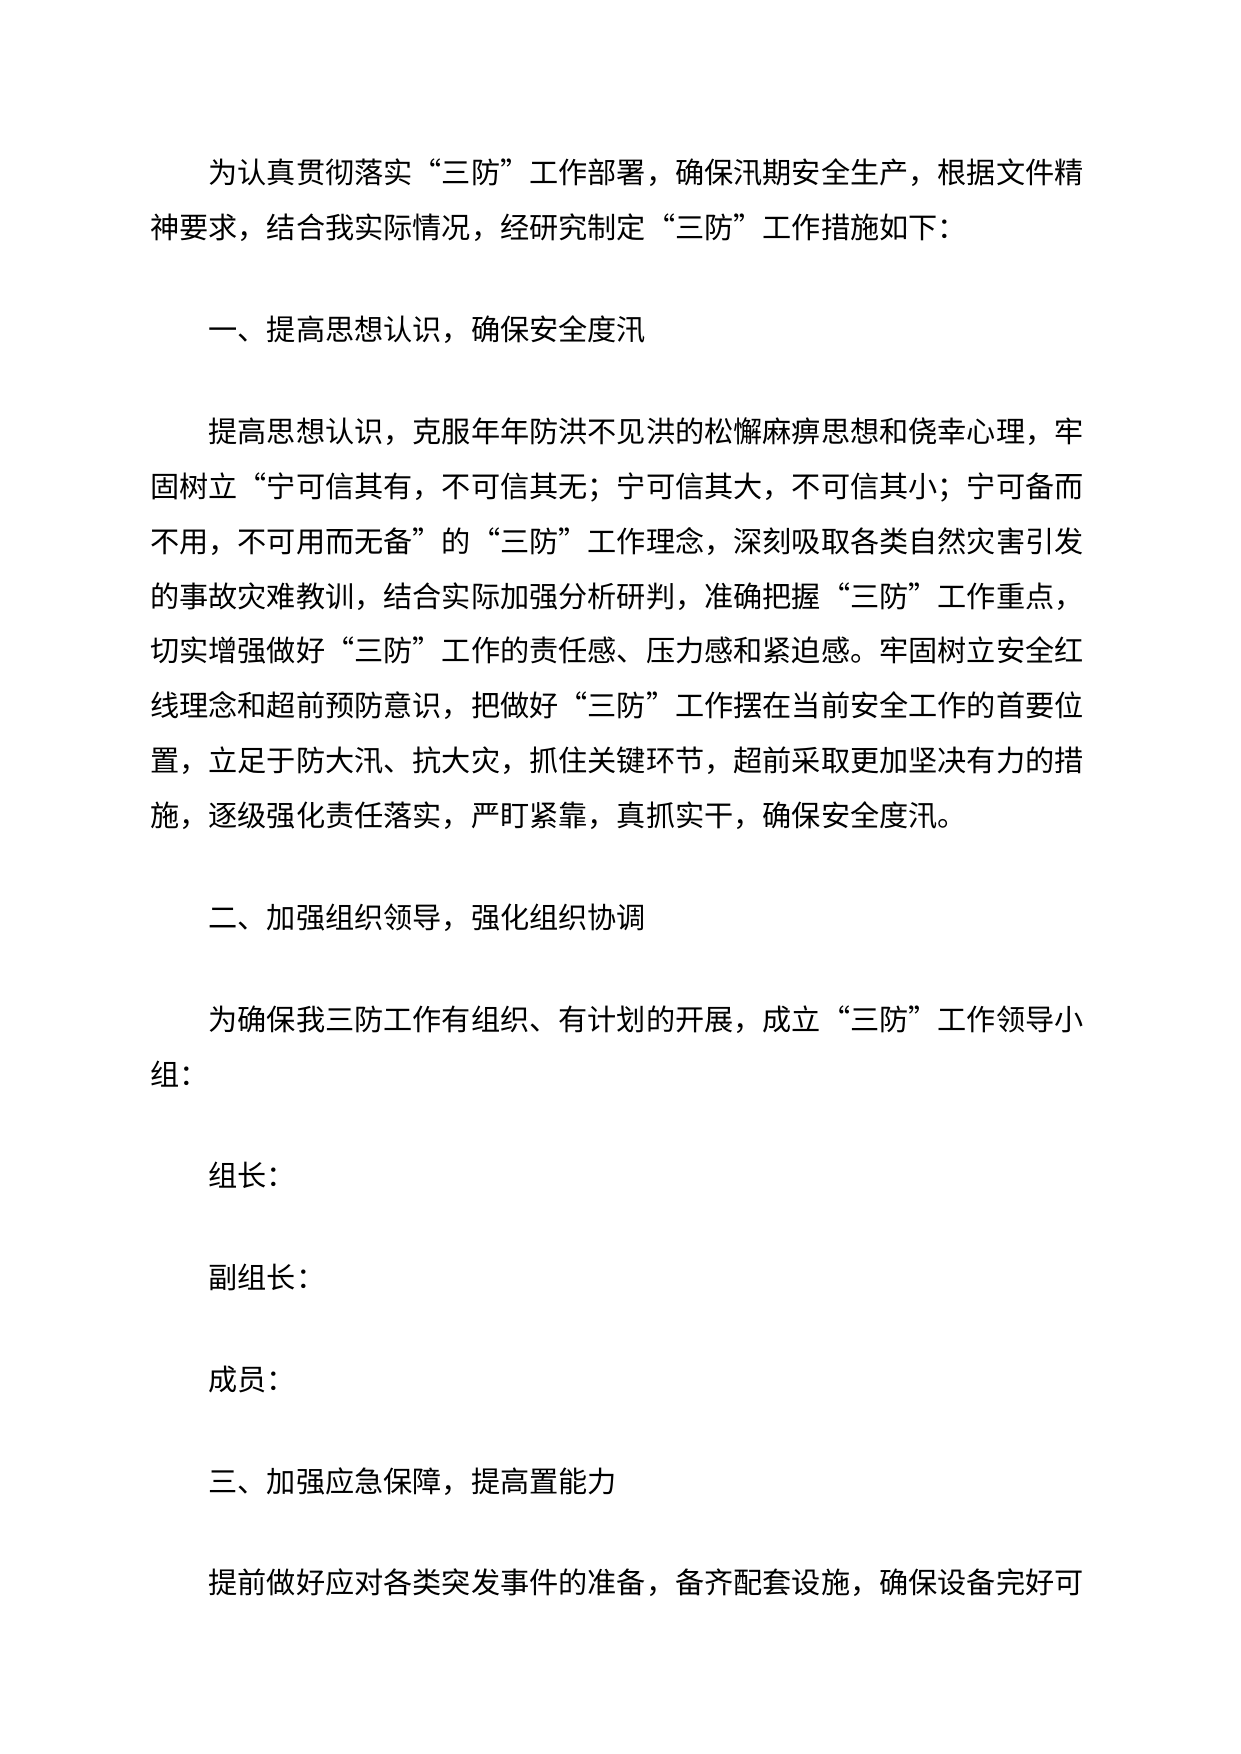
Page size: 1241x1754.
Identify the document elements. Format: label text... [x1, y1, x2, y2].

text 三、加强应急保障，提高置能力 [150, 1458, 1090, 1501]
text 为认真贯彻落实“三防”工作部署，确保汛期安全生产，根据文件精神要求，结合我实际情况，经研究制定“三防”工作措施如下： [150, 150, 1090, 247]
text 副组长： [150, 1255, 1090, 1297]
text 一、提高思想认识，确保安全度汛 [150, 307, 1090, 349]
text 为确保我三防工作有组织、有计划的开展，成立“三防”工作领导小组： [150, 996, 1090, 1093]
text 成员： [150, 1356, 1090, 1399]
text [150, 1560, 1090, 1602]
text 提高思想认识，克服年年防洪不见洪的松懈麻痹思想和侥幸心理，牢固树立“宁可信其有，不可信其无；宁可信其大，不可信其小；宁可备而不用，不可用而无备”的“三防”工作理念，深刻吸取各类自然灾害引发的事故灾难教训，结合实际加强分析研判，准确把握“三防”工作重点，切实增强做好“三防”工作的责任感、压力感和紧迫感。牢固树立安全红线理念和超前预防意识，把做好“三防”工作摆在当前安全工作的首要位置，立足于防大汛、抗大灾，抓住关键环节，超前采取更加坚决有力的措施，逐级强化责任落实，严盯紧靠，真抓实干，确保安全度汛。 [150, 408, 1090, 835]
text 二、加强组织领导，强化组织协调 [150, 894, 1090, 937]
text 组长： [150, 1153, 1090, 1195]
